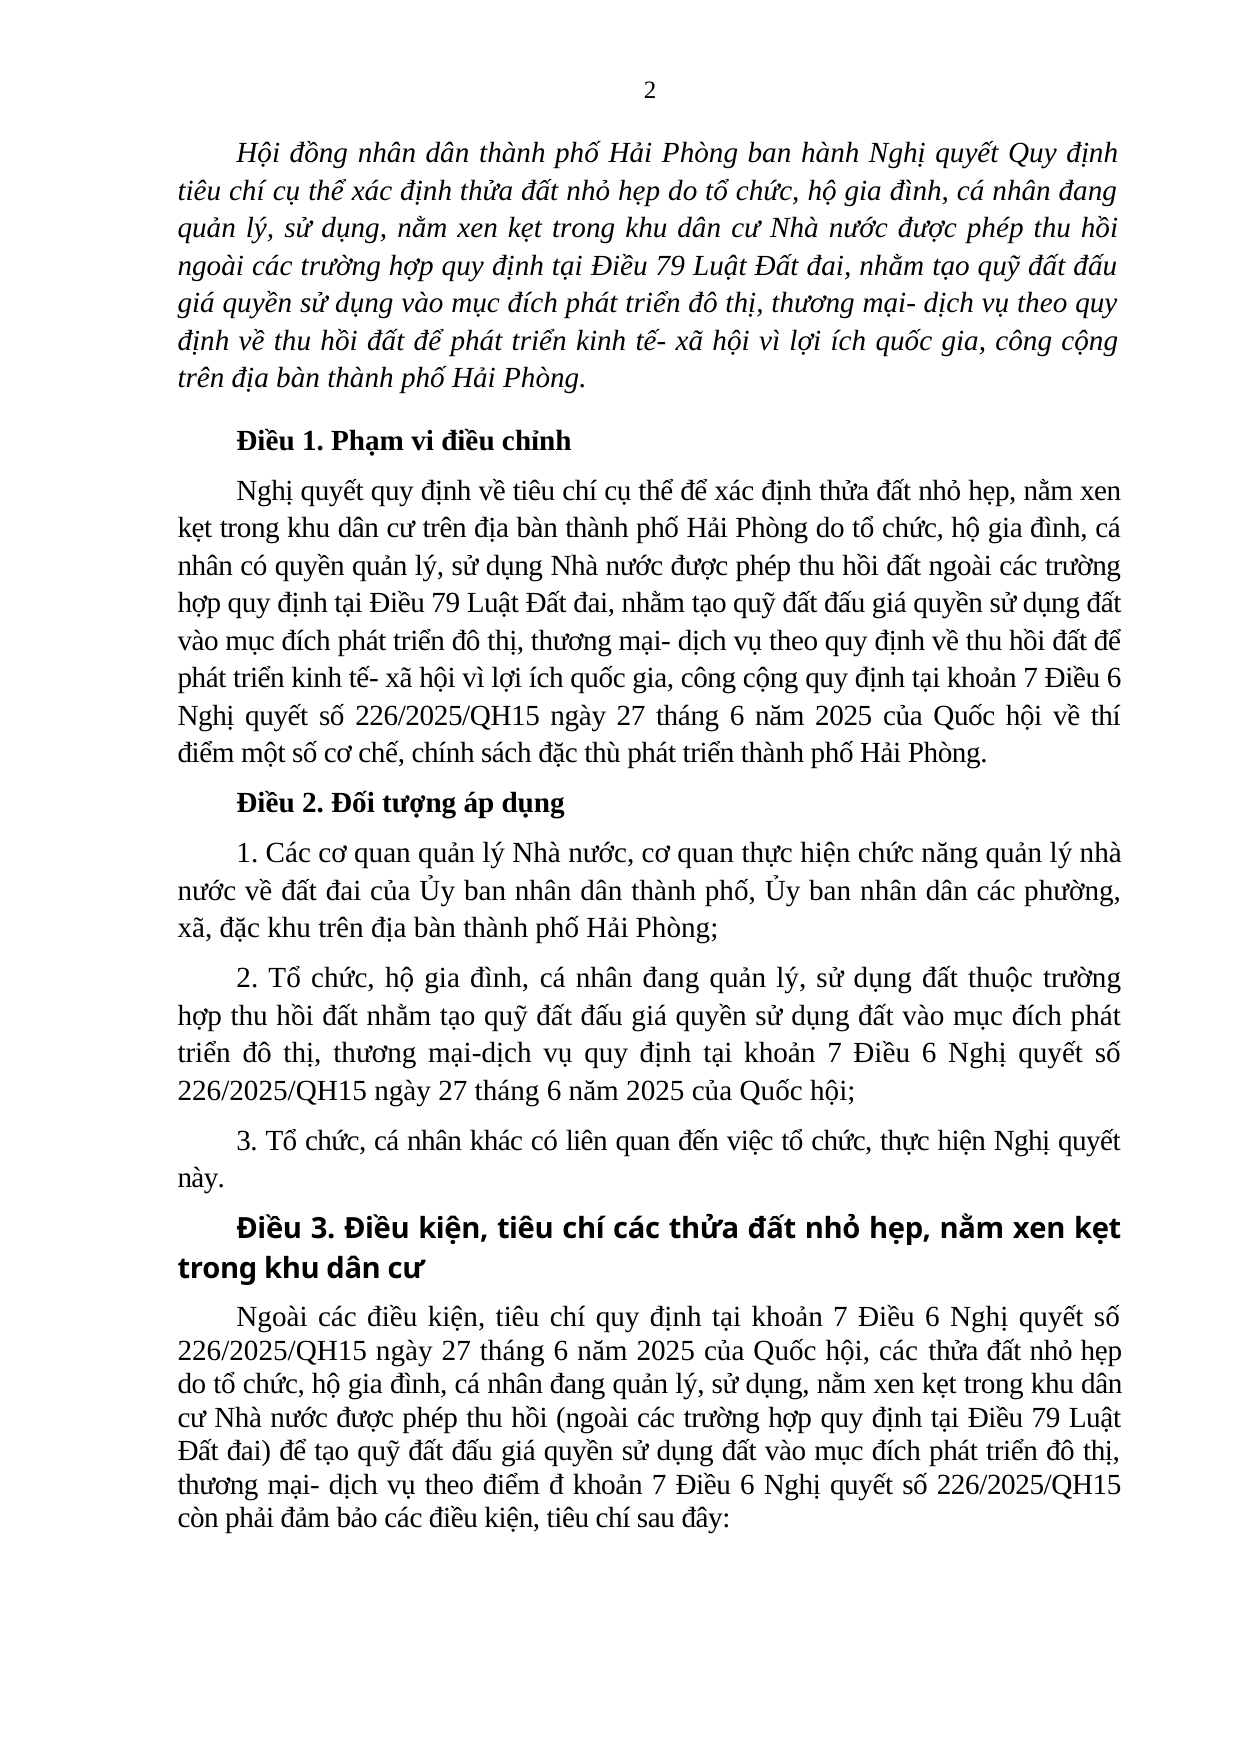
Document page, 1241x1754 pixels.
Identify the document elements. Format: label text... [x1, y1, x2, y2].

text 3. Tổ chức, cá nhân khác có liên quan đến việc tổ chức, thực hiện Nghị quyết này. [177, 1120, 1122, 1195]
text Điều 1. Phạm vi điều chỉnh [177, 420, 1122, 457]
text Điều 3. Điều kiện, tiêu chí các thửa đất nhỏ hẹp, nằm xen kẹt trong khu dân cư [177, 1207, 1122, 1287]
text Hội đồng nhân dân thành phố Hải Phòng ban hành Nghị quyết Quy định tiêu chí cụ thể xác định thửa đất nhỏ hẹp do tổ chức, hộ gia đình, cá nhân đang quản lý, sử dụng, nằm xen kẹt trong khu dân cư Nhà nước được phép thu hồi ngoài các trường hợp quy định tại Điều 79 Luật Đất đai, nhằm tạo quỹ đất đấu giá quyền sử dụng vào mục đích phát triển đô thị, thương mại- dịch vụ theo quy định về thu hồi đất để phát triển kinh tế- xã hội vì lợi ích quốc gia, công cộng trên địa bàn thành phố Hải Phòng. [177, 132, 1122, 395]
text 1. Các cơ quan quản lý Nhà nước, cơ quan thực hiện chức năng quản lý nhà nước về đất đai của Ủy ban nhân dân thành phố, Ủy ban nhân dân các phường, xã, đặc khu trên địa bàn thành phố Hải Phòng; [177, 832, 1122, 945]
text 2. Tổ chức, hộ gia đình, cá nhân đang quản lý, sử dụng đất thuộc trường hợp thu hồi đất nhằm tạo quỹ đất đấu giá quyền sử dụng đất vào mục đích phát triển đô thị, thương mại-dịch vụ quy định tại khoản 7 Điều 6 Nghị quyết số 226/2025/QH15 ngày 27 tháng 6 năm 2025 của Quốc hội; [177, 957, 1122, 1107]
text Ngoài các điều kiện, tiêu chí quy định tại khoản 7 Điều 6 Nghị quyết số 226/2025/QH15 ngày 27 tháng 6 năm 2025 của Quốc hội, các thửa đất nhỏ hẹp do tổ chức, hộ gia đình, cá nhân đang quản lý, sử dụng, nằm xen kẹt trong khu dân cư Nhà nước được phép thu hồi (ngoài các trường hợp quy định tại Điều 79 Luật Đất đai) để tạo quỹ đất đấu giá quyền sử dụng đất vào mục đích phát triển đô thị, thương mại- dịch vụ theo điểm đ khoản 7 Điều 6 Nghị quyết số 226/2025/QH15 còn phải đảm bảo các điều kiện, tiêu chí sau đây: [177, 1299, 1122, 1534]
text Điều 2. Đối tượng áp dụng [177, 782, 1122, 820]
text Nghị quyết quy định về tiêu chí cụ thể để xác định thửa đất nhỏ hẹp, nằm xen kẹt trong khu dân cư trên địa bàn thành phố Hải Phòng do tổ chức, hộ gia đình, cá nhân có quyền quản lý, sử dụng Nhà nước được phép thu hồi đất ngoài các trường hợp quy định tại Điều 79 Luật Đất đai, nhằm tạo quỹ đất đấu giá quyền sử dụng đất vào mục đích phát triển đô thị, thương mại- dịch vụ theo quy định về thu hồi đất để phát triển kinh tế- xã hội vì lợi ích quốc gia, công cộng quy định tại khoản 7 Điều 6 Nghị quyết số 226/2025/QH15 ngày 27 tháng 6 năm 2025 của Quốc hội về thí điểm một số cơ chế, chính sách đặc thù phát triển thành phố Hải Phòng. [177, 470, 1122, 770]
